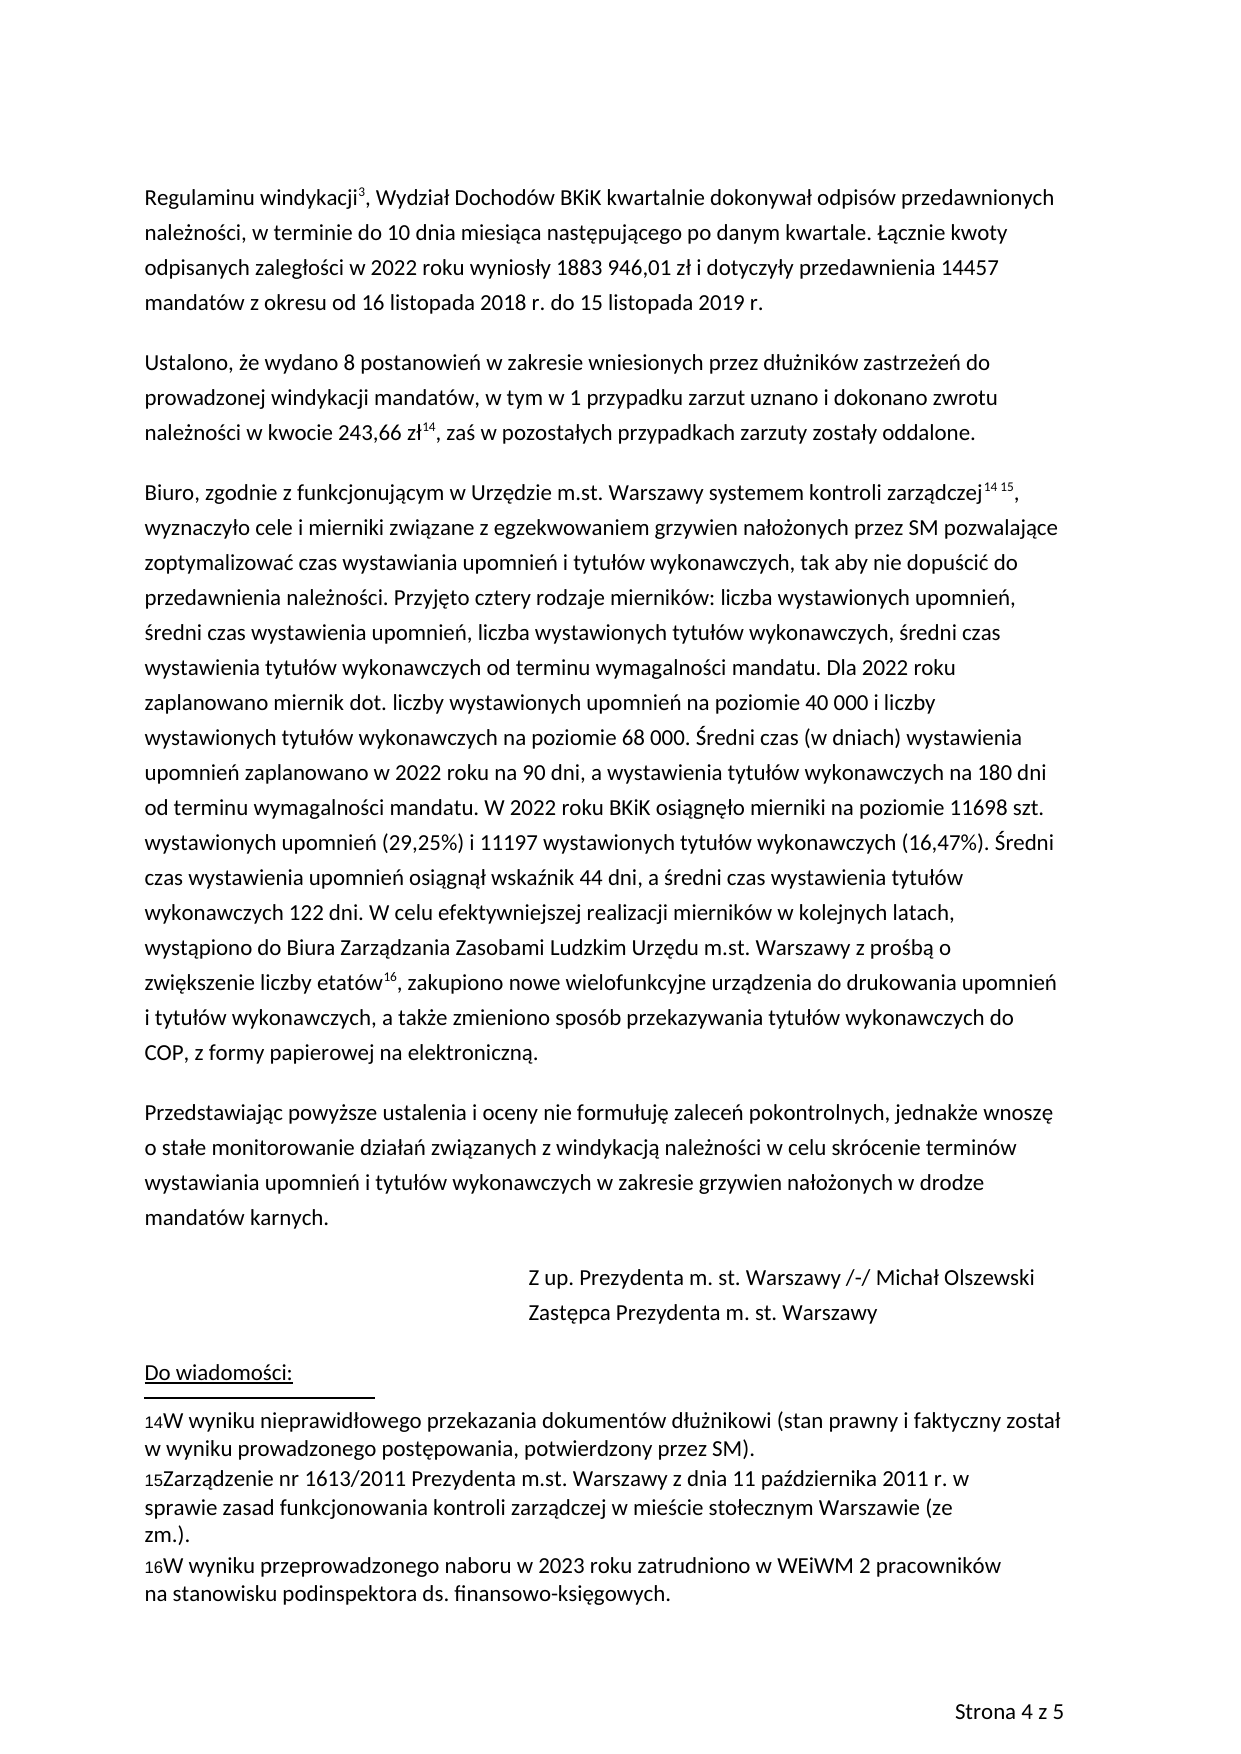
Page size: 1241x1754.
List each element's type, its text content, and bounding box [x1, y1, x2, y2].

text Ustalono, że wydano 8 postanowień w zakresie wniesionych przez dłużników zastrzeżeń do prowadzonej windykacji mandatów, w tym w 1 przypadku zarzut uznano i dokonano zwrotu należności w kwocie 243,66 zł14, zaś w pozostałych przypadkach zarzuty zostały oddalone. [144, 348, 1064, 446]
text Z up. Prezydenta m. st. Warszawy /-/ Michał Olszewski Zastępca Prezydenta m. st. Warszawy [528, 1263, 1064, 1326]
text Biuro, zgodnie z funkcjonującym w Urzędzie m.st. Warszawy systemem kontroli zarządczej , wyznaczyło cele i mierniki związane z egzekwowaniem grzywien nałożonych przez SM pozwalające zoptymalizować czas wystawiania upomnień i tytułów wykonawczych, tak aby nie dopuścić do przedawnienia należności. Przyjęto cztery rodzaje mierników: liczba wystawionych upomnień, średni czas wystawienia upomnień, liczba wystawionych tytułów wykonawczych, średni czas wystawienia tytułów wykonawczych od terminu wymagalności mandatu. Dla 2022 roku zaplanowano miernik dot. liczby wystawionych upomnień na poziomie 40 000 i liczby wystawionych tytułów wykonawczych na poziomie 68 000. Średni czas (w dniach) wystawienia upomnień zaplanowano w 2022 roku na 90 dni, a wystawienia tytułów wykonawczych na 180 dni od terminu wymagalności mandatu. W 2022 roku BKiK osiągnęło mierniki na poziomie 11698 szt. wystawionych upomnień (29,25%) i 11197 wystawionych tytułów wykonawczych (16,47%). Średni czas wystawienia upomnień osiągnął wskaźnik 44 dni, a średni czas wystawienia tytułów wykonawczych 122 dni. W celu efektywniejszej realizacji mierników w kolejnych latach, wystąpiono do Biura Zarządzania Zasobami Ludzkim Urzędu m.st. Warszawy z prośbą o zwiększenie liczby etatów, zakupiono nowe wielofunkcyjne urządzenia do drukowania upomnień i tytułów wykonawczych, a także zmieniono sposób przekazywania tytułów wykonawczych do COP, z formy papierowej na elektroniczną. [144, 478, 1064, 1066]
text Na podstawie zaakceptowanych przez Prezydenta m.st. Warszawy wniosków w sprawie należności przedawnionych z tytułu niezapłaconych mandatów karnych kredytowanych, stosownie do § 88 Regulaminu windykacji3, Wydział Dochodów BKiK kwartalnie dokonywał odpisów przedawnionych należności, w terminie do 10 dnia miesiąca następującego po danym kwartale. Łącznie kwoty odpisanych zaległości w 2022 roku wyniosły 1883 946,01 zł i dotyczyły przedawnienia 14457 mandatów z okresu od 16 listopada 2018 r. do 15 listopada 2019 r. [144, 183, 1064, 316]
text Do wiadomości: [144, 1358, 1064, 1386]
text Przedstawiając powyższe ustalenia i oceny nie formułuję zaleceń pokontrolnych, jednakże wnoszę o stałe monitorowanie działań związanych z windykacją należności w celu skrócenie terminów wystawiania upomnień i tytułów wykonawczych w zakresie grzywien nałożonych w drodze mandatów karnych. [144, 1098, 1064, 1231]
